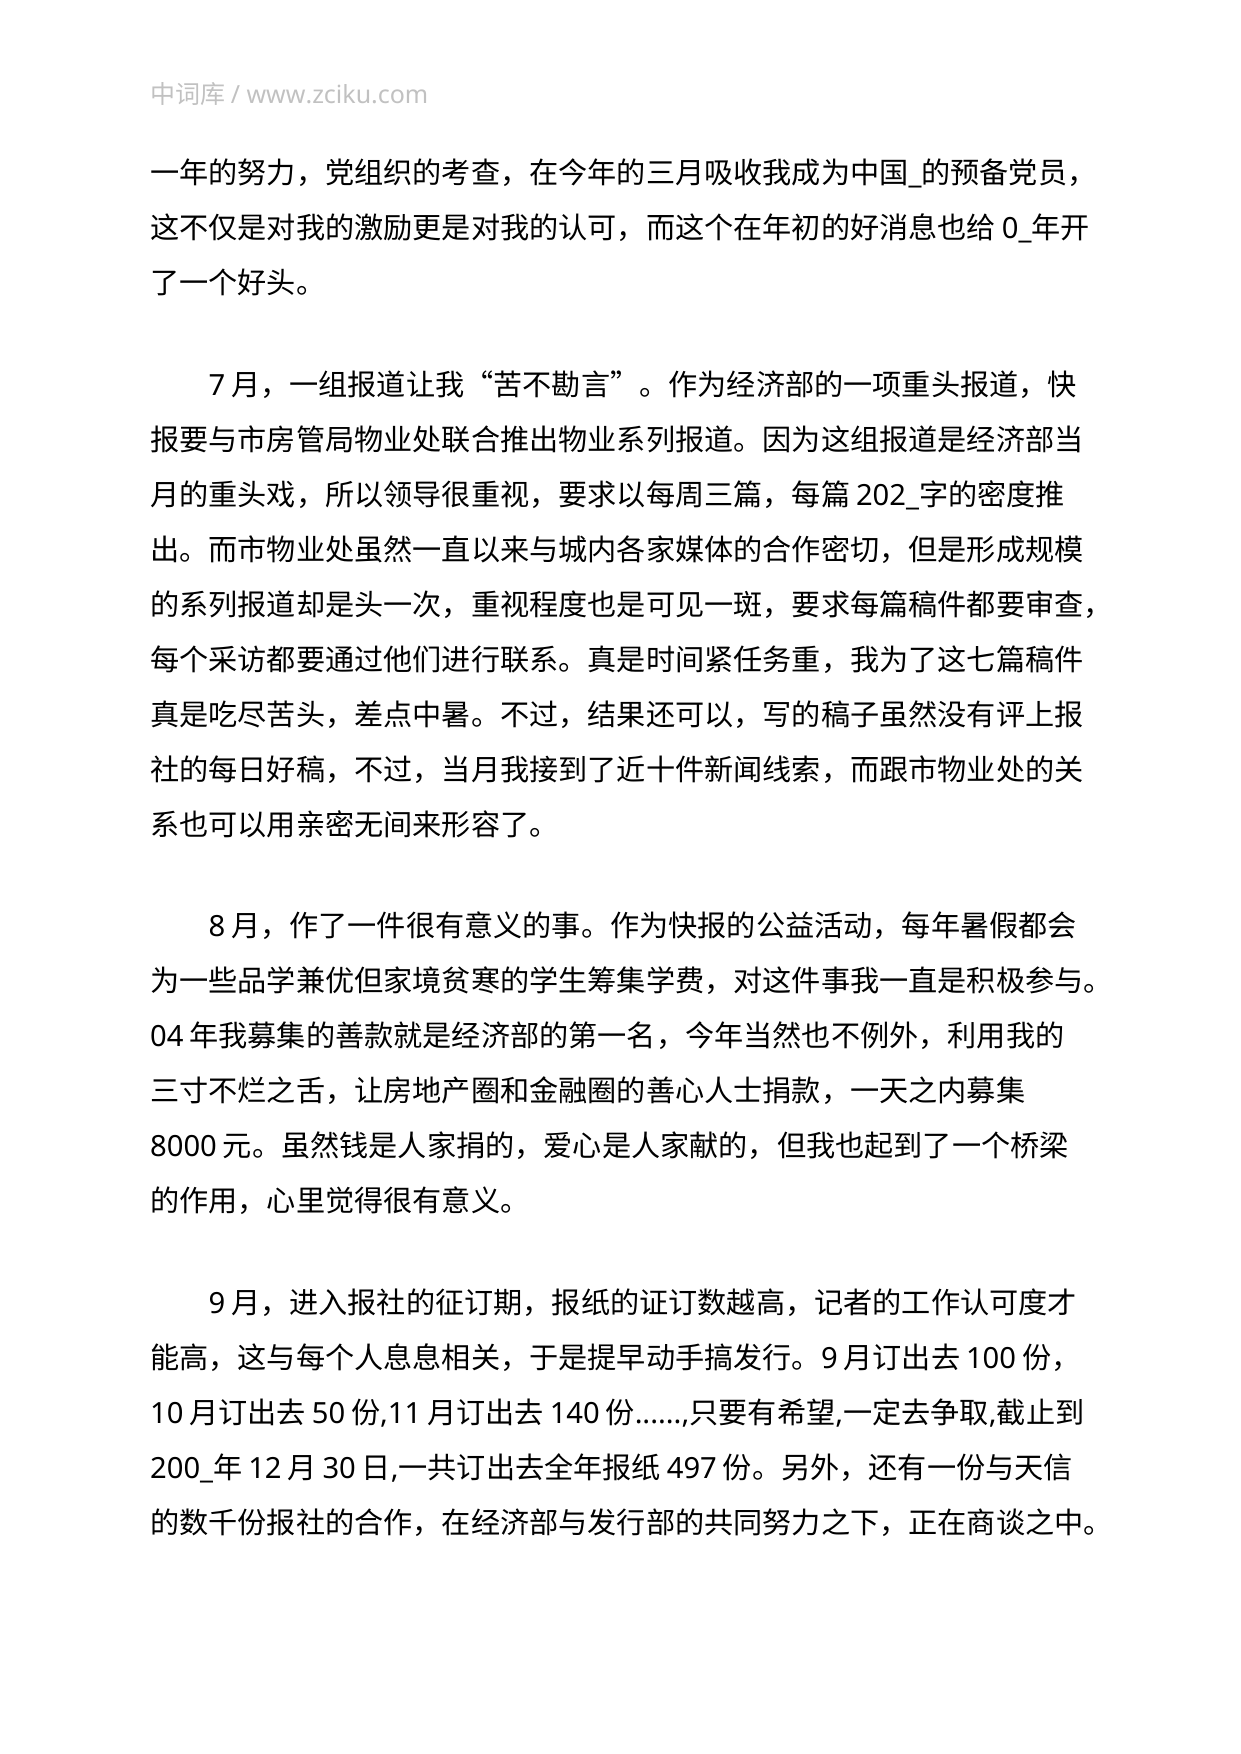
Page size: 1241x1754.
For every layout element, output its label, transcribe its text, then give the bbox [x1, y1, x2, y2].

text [150, 150, 1090, 302]
text 9月，进入报社的征订期，报纸的证订数越高，记者的工作认可度才能高，这与每个人息息相关，于是提早动手搞发行。9月订出去100份，10月订出去50份,11月订出去140份......,只要有希望,一定去争取,截止到200_年12月30日,一共订出去全年报纸497份。另外，还有一份与天信的数千份报社的合作，在经济部与发行部的共同努力之下，正在商谈之中。 [150, 1279, 1090, 1542]
text 8月，作了一件很有意义的事。作为快报的公益活动，每年暑假都会为一些品学兼优但家境贫寒的学生筹集学费，对这件事我一直是积极参与。04年我募集的善款就是经济部的第一名，今年当然也不例外，利用我的三寸不烂之舌，让房地产圈和金融圈的善心人士捐款，一天之内募集8000元。虽然钱是人家捐的，爱心是人家献的，但我也起到了一个桥梁的作用，心里觉得很有意义。 [150, 903, 1090, 1220]
text 7月，一组报道让我“苦不勘言”。作为经济部的一项重头报道，快报要与市房管局物业处联合推出物业系列报道。因为这组报道是经济部当月的重头戏，所以领导很重视，要求以每周三篇，每篇202_字的密度推出。而市物业处虽然一直以来与城内各家媒体的合作密切，但是形成规模的系列报道却是头一次，重视程度也是可见一斑，要求每篇稿件都要审查，每个采访都要通过他们进行联系。真是时间紧任务重，我为了这七篇稿件真是吃尽苦头，差点中暑。不过，结果还可以，写的稿子虽然没有评上报社的每日好稿，不过，当月我接到了近十件新闻线索，而跟市物业处的关系也可以用亲密无间来形容了。 [150, 362, 1090, 843]
